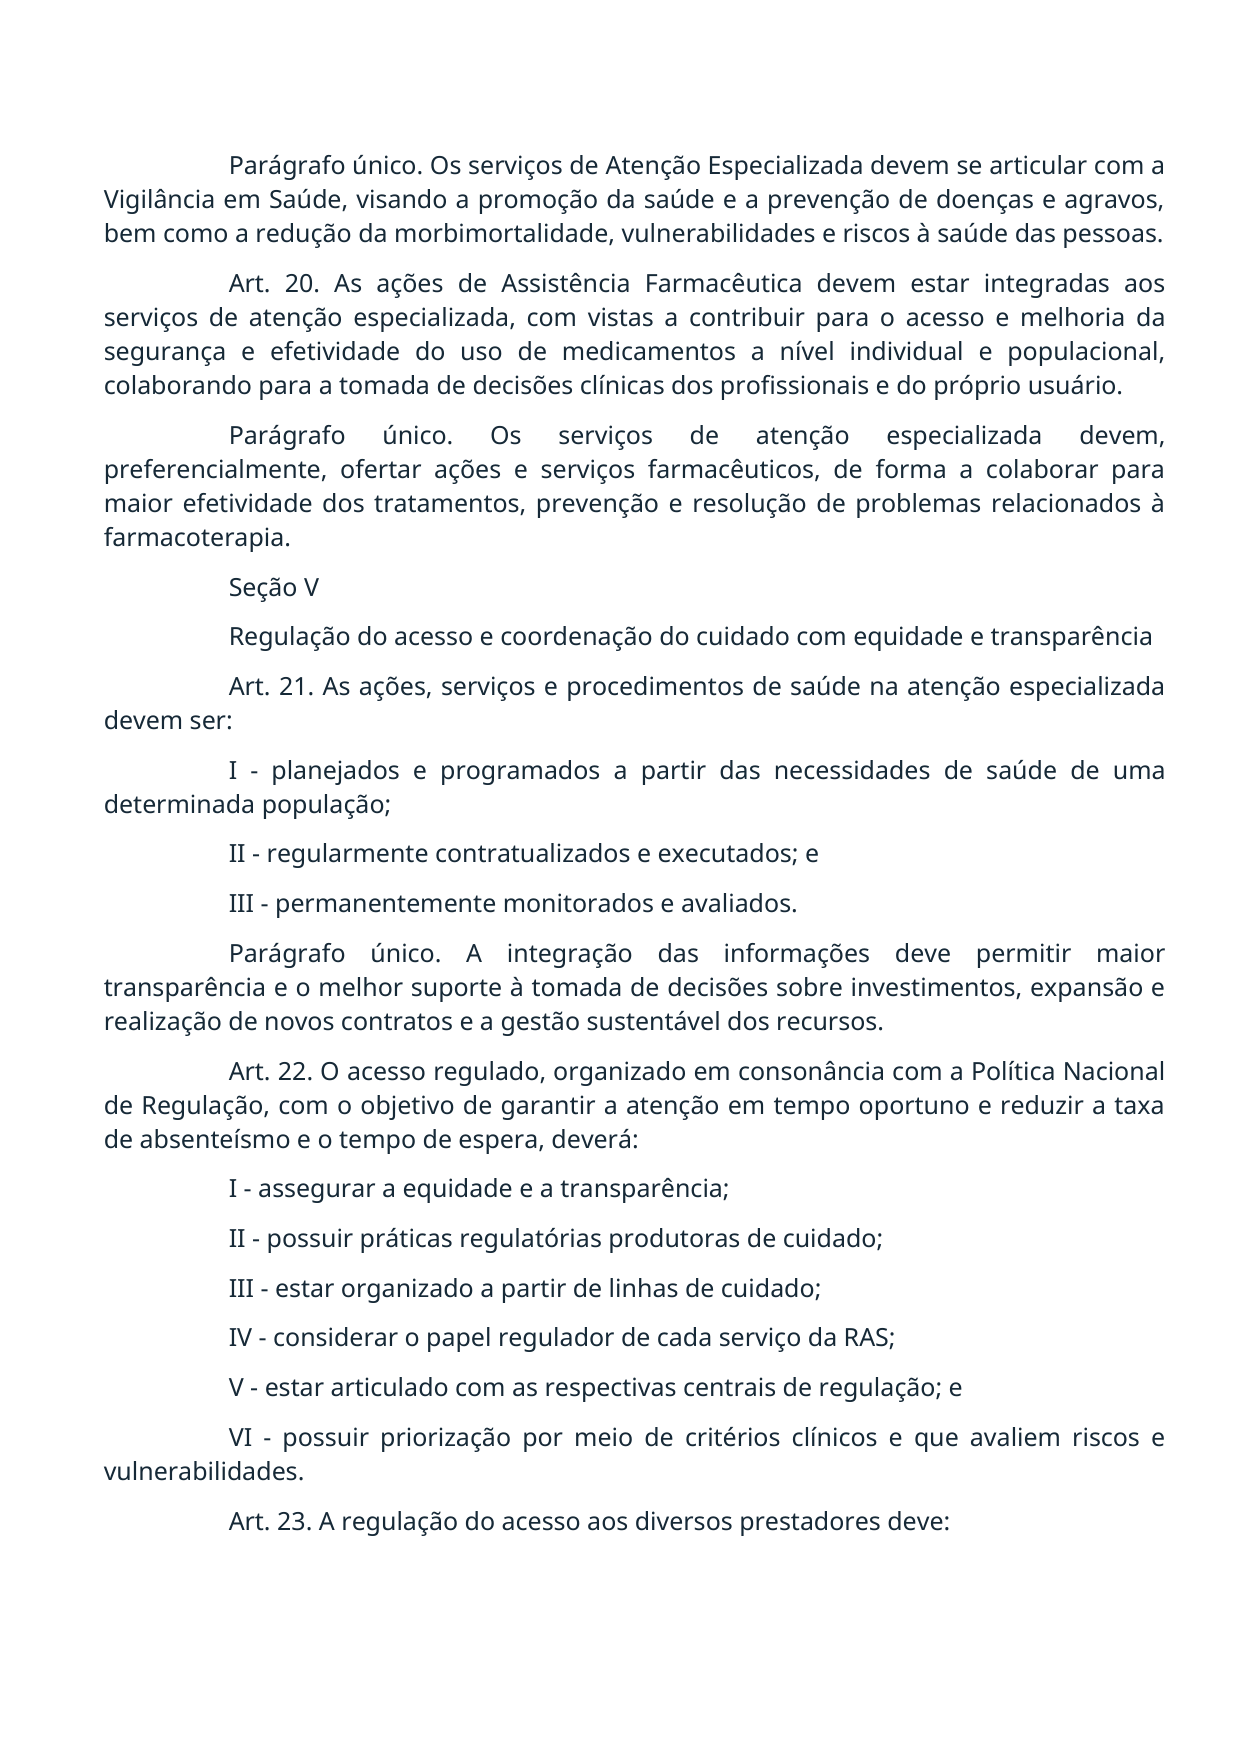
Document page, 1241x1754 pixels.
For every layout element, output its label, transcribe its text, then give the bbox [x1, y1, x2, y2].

text II - possuir práticas regulatórias produtoras de cuidado; [103, 1221, 1167, 1255]
text Art. 22. O acesso regulado, organizado em consonância com a Política Nacional de Regulação, com o objetivo de garantir a atenção em tempo oportuno e reduzir a taxa de absenteísmo e o tempo de espera, deverá: [103, 1053, 1167, 1155]
text Art. 20. As ações de Assistência Farmacêutica devem estar integradas aos serviços de atenção especializada, com vistas a contribuir para o acesso e melhoria da segurança e efetividade do uso de medicamentos a nível individual e populacional, colaborando para a tomada de decisões clínicas dos profissionais e do próprio usuário. [103, 265, 1167, 402]
text Parágrafo único. Os serviços de Atenção Especializada devem se articular com a Vigilância em Saúde, visando a promoção da saúde e a prevenção de doenças e agravos, bem como a redução da morbimortalidade, vulnerabilidades e riscos à saúde das pessoas. [103, 148, 1167, 250]
text IV - considerar o papel regulador de cada serviço da RAS; [103, 1320, 1167, 1354]
text Parágrafo único. Os serviços de atenção especializada devem, preferencialmente, ofertar ações e serviços farmacêuticos, de forma a colaborar para maior efetividade dos tratamentos, prevenção e resolução de problemas relacionados à farmacoterapia. [103, 417, 1167, 553]
text Regulação do acesso e coordenação do cuidado com equidade e transparência [103, 619, 1167, 653]
text VI - possuir priorização por meio de critérios clínicos e que avaliem riscos e vulnerabilidades. [103, 1419, 1167, 1488]
text II - regularmente contratualizados e executados; e [103, 836, 1167, 870]
text III - estar organizado a partir de linhas de cuidado; [103, 1270, 1167, 1304]
text I - assegurar a equidade e a transparência; [103, 1171, 1167, 1205]
text I - planejados e programados a partir das necessidades de saúde de uma determinada população; [103, 752, 1167, 820]
text III - permanentemente monitorados e avaliados. [103, 886, 1167, 920]
text V - estar articulado com as respectivas centrais de regulação; e [103, 1370, 1167, 1404]
text Parágrafo único. A integração das informações deve permitir maior transparência e o melhor suporte à tomada de decisões sobre investimentos, expansão e realização de novos contratos e a gestão sustentável dos recursos. [103, 935, 1167, 1038]
text Art. 23. A regulação do acesso aos diversos prestadores deve: [103, 1503, 1167, 1537]
text Art. 21. As ações, serviços e procedimentos de saúde na atenção especializada devem ser: [103, 668, 1167, 737]
text Seção V [103, 569, 1167, 603]
